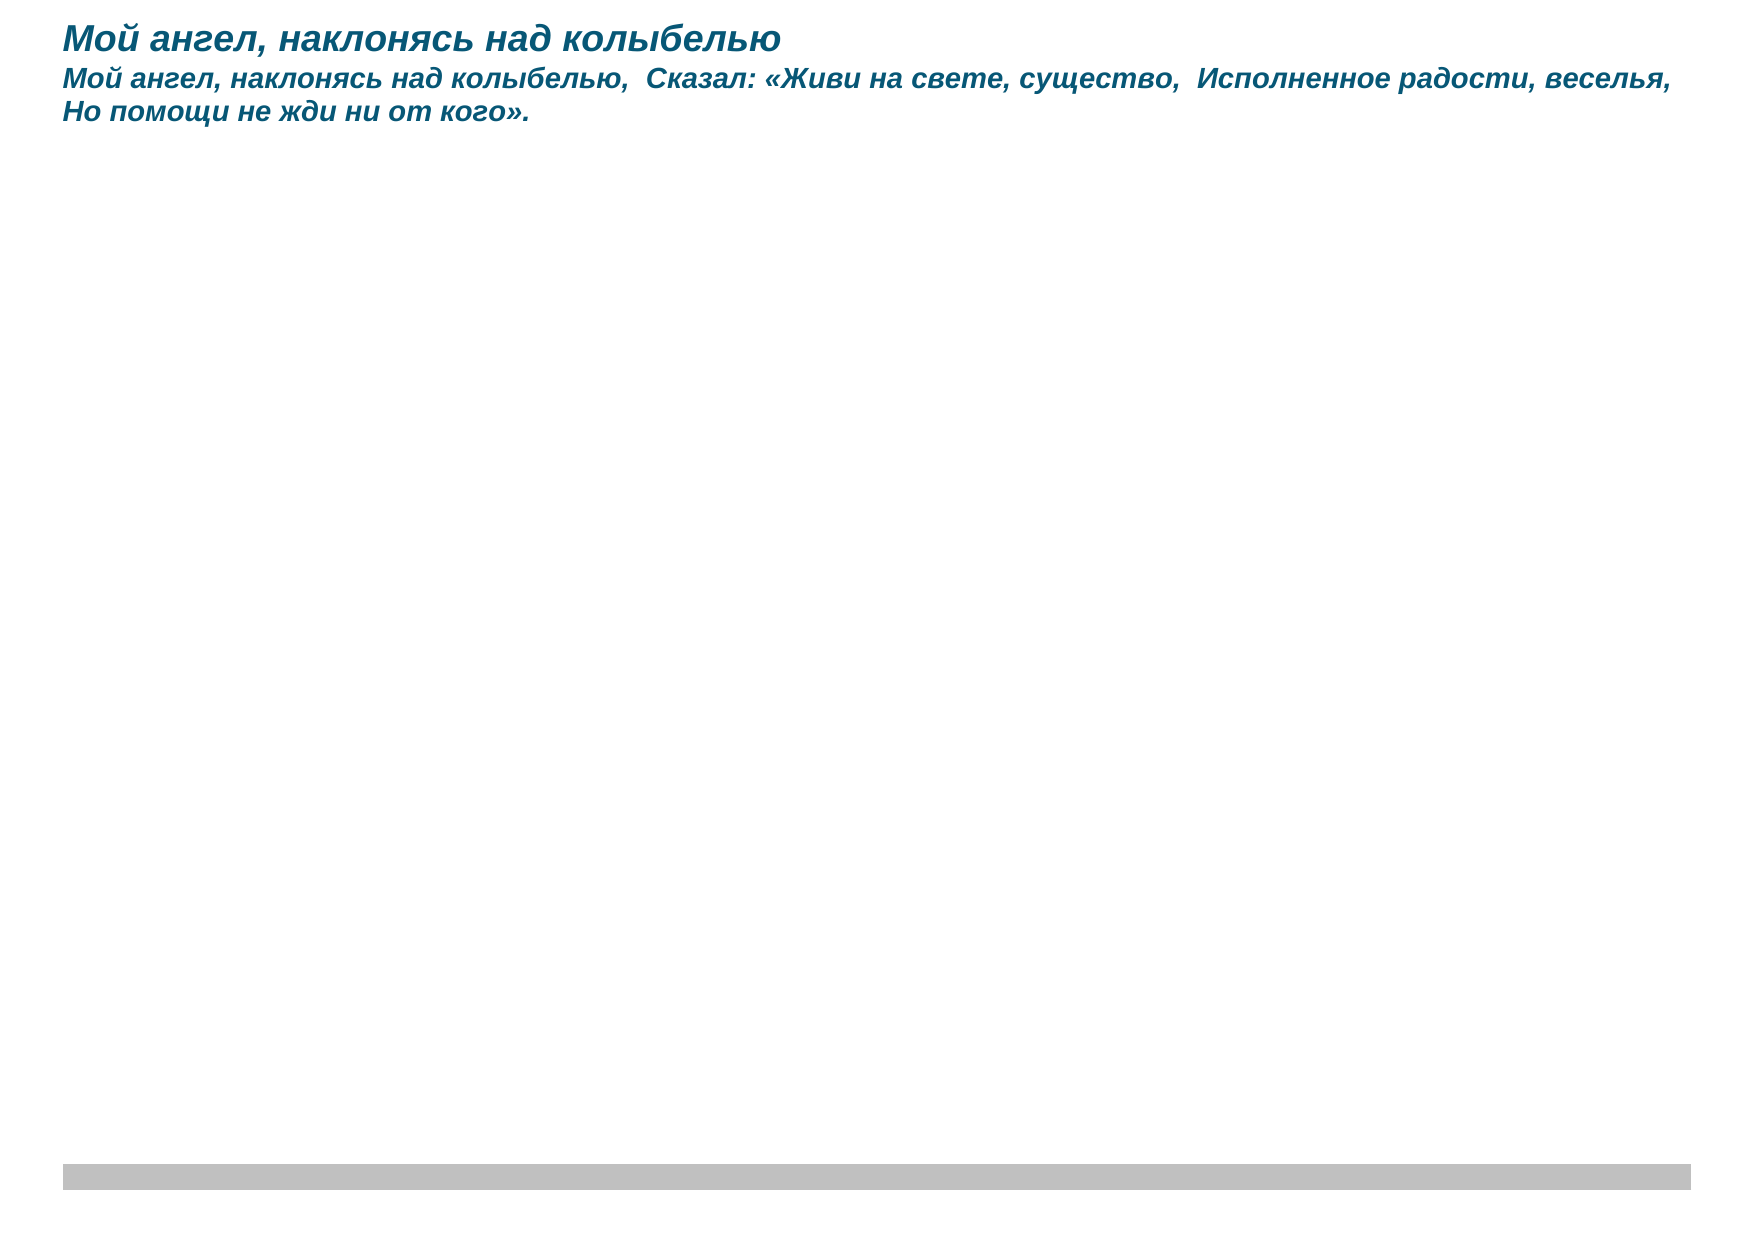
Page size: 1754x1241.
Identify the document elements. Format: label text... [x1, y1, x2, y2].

subtitle Мой ангел, наклонясь над колыбелью [62, 17, 1691, 60]
text Мой ангел, наклонясь над колыбелью, [62, 61, 1691, 128]
